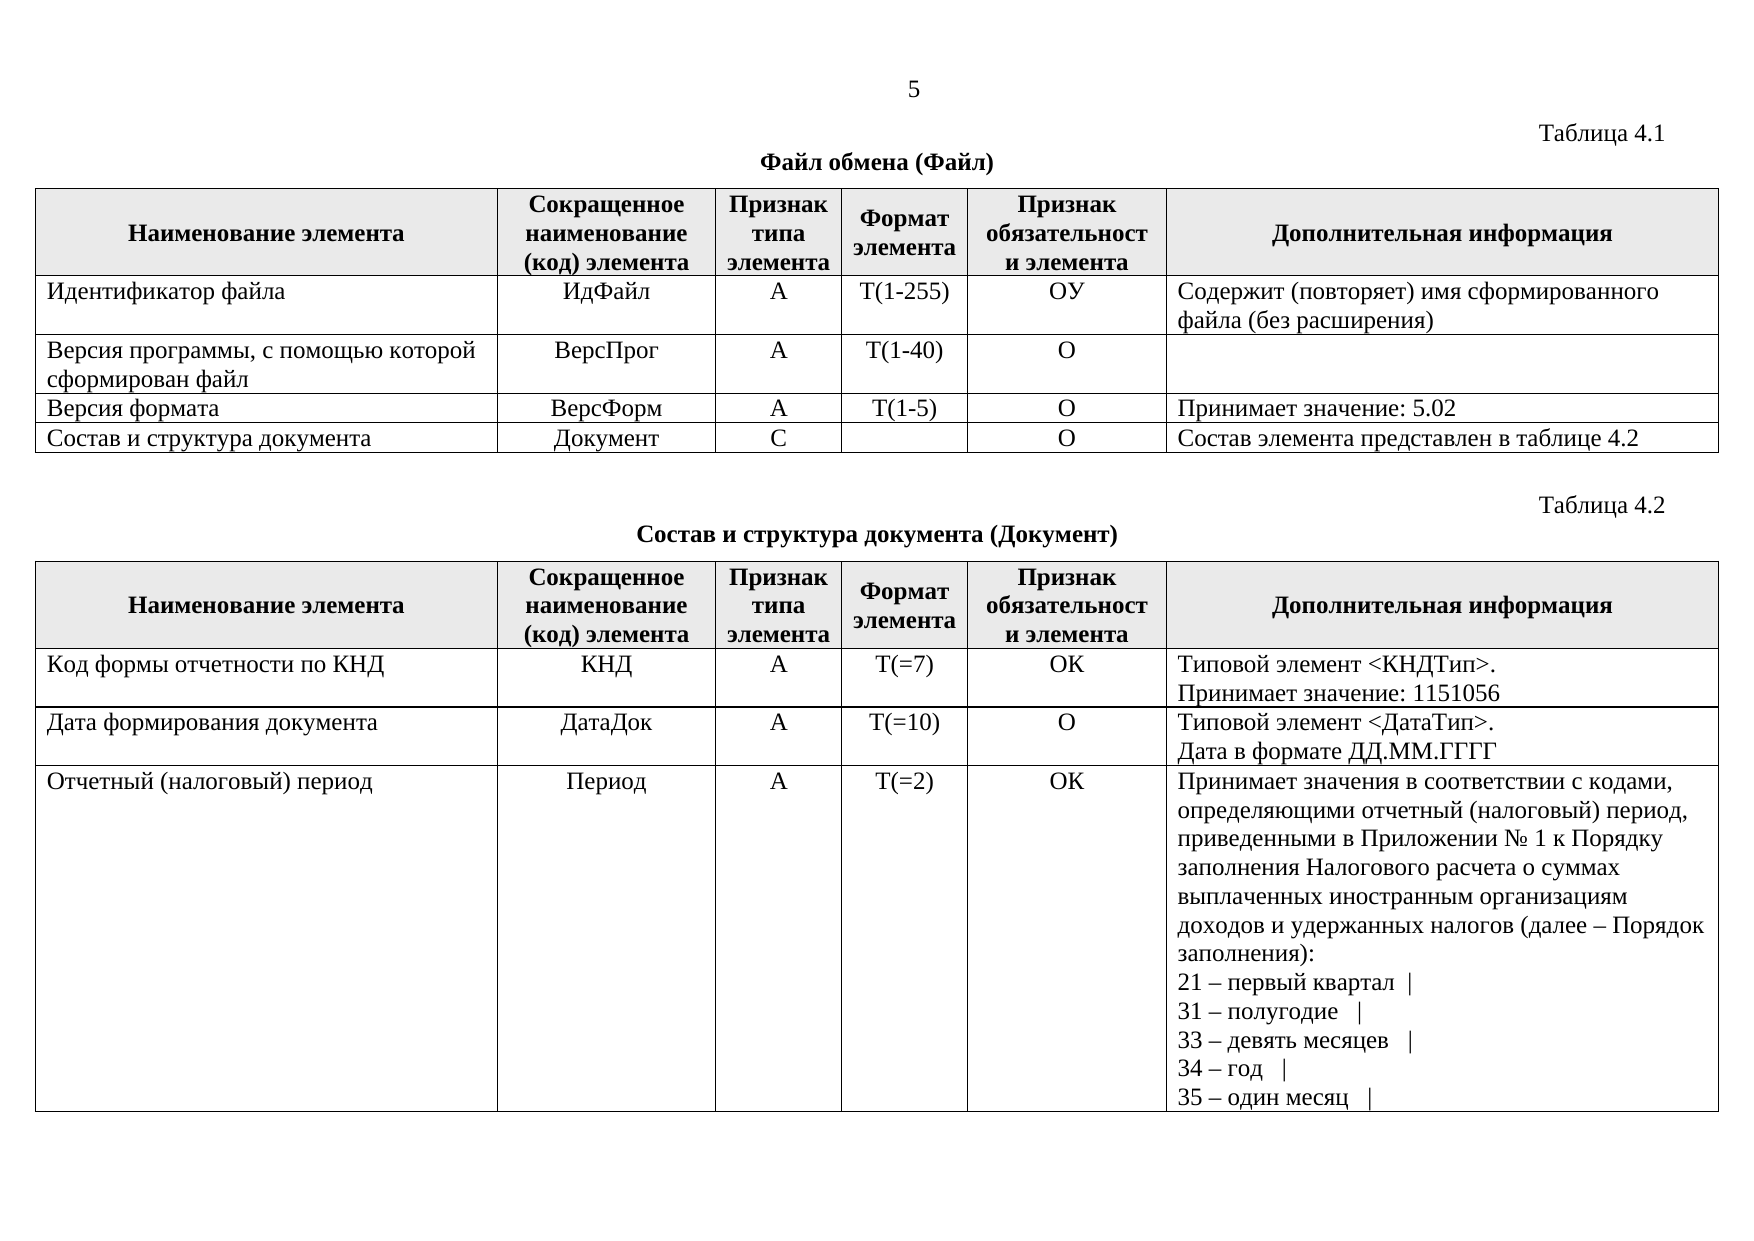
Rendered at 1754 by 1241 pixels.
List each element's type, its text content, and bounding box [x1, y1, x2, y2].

table_header Формат элемента [842, 562, 967, 648]
table_cell О [968, 708, 1166, 765]
table_cell Код формы отчетности по КНД [36, 649, 497, 706]
table_header Признак типа элемента [716, 189, 841, 275]
text Таблица 4.1 [88, 118, 1665, 147]
table_cell T(1-5) [842, 394, 967, 422]
table_cell T(=2) [842, 766, 967, 1111]
table_cell A [716, 276, 841, 334]
table_cell Версия программы, с помощью которой сформирован файл [36, 335, 497, 392]
table_cell ИдФайл [498, 276, 715, 334]
table_header Признак обязательности элемента [968, 562, 1166, 648]
table_cell ОК [968, 649, 1166, 706]
text Файл обмена (Файл) [88, 147, 1665, 176]
table_cell Документ [498, 423, 715, 452]
table_cell A [716, 394, 841, 422]
table_cell ОК [968, 766, 1166, 1111]
text Таблица 4.2 [88, 491, 1665, 519]
table_cell [842, 423, 967, 452]
text Состав и структура документа (Документ) [88, 519, 1665, 548]
table_cell Дата формирования документа [36, 708, 497, 765]
table_header Признак обязательности элемента [968, 189, 1166, 275]
table_cell A [716, 335, 841, 392]
table_cell [1167, 335, 1718, 392]
table_cell T(=7) [842, 649, 967, 706]
table_header Дополнительная информация [1167, 189, 1718, 275]
table_cell Отчетный (налоговый) период [36, 766, 497, 1111]
table_cell О [968, 423, 1166, 452]
table_cell A [716, 766, 841, 1111]
table_cell Содержит (повторяет) имя сформированного файла (без расширения) [1167, 276, 1718, 334]
table_cell T(1-40) [842, 335, 967, 392]
table_header Наименование элемента [36, 562, 497, 648]
table_cell О [968, 394, 1166, 422]
table_header Сокращенное наименование (код) элемента [498, 189, 715, 275]
table_cell ОУ [968, 276, 1166, 334]
table_cell ДатаДок [498, 708, 715, 765]
table_header Признак типа элемента [716, 562, 841, 648]
table_cell Период [498, 766, 715, 1111]
table_cell Версия формата [36, 394, 497, 422]
table_cell КНД [498, 649, 715, 706]
table_cell T(1-255) [842, 276, 967, 334]
table_cell Состав элемента представлен в таблице 4.2 [1167, 423, 1718, 452]
table_cell Типовой элемент <КНДТип>. Принимает значение: 1151056 [1167, 649, 1718, 706]
table_header Дополнительная информация [1167, 562, 1718, 648]
table_cell О [968, 335, 1166, 392]
table_cell T(=10) [842, 708, 967, 765]
table_cell A [716, 708, 841, 765]
table_header Наименование элемента [36, 189, 497, 275]
table_header Сокращенное наименование (код) элемента [498, 562, 715, 648]
table_cell Типовой элемент <ДатаТип>. Дата в формате ДД.ММ.ГГГГ [1167, 708, 1718, 765]
table_cell Состав и структура документа [36, 423, 497, 452]
table_cell ВерсПрог [498, 335, 715, 392]
table_cell A [716, 649, 841, 706]
table_cell Идентификатор файла [36, 276, 497, 334]
table_cell ВерсФорм [498, 394, 715, 422]
table_header Формат элемента [842, 189, 967, 275]
table_cell Принимает значение: 5.02 [1167, 394, 1718, 422]
table_cell С [716, 423, 841, 452]
